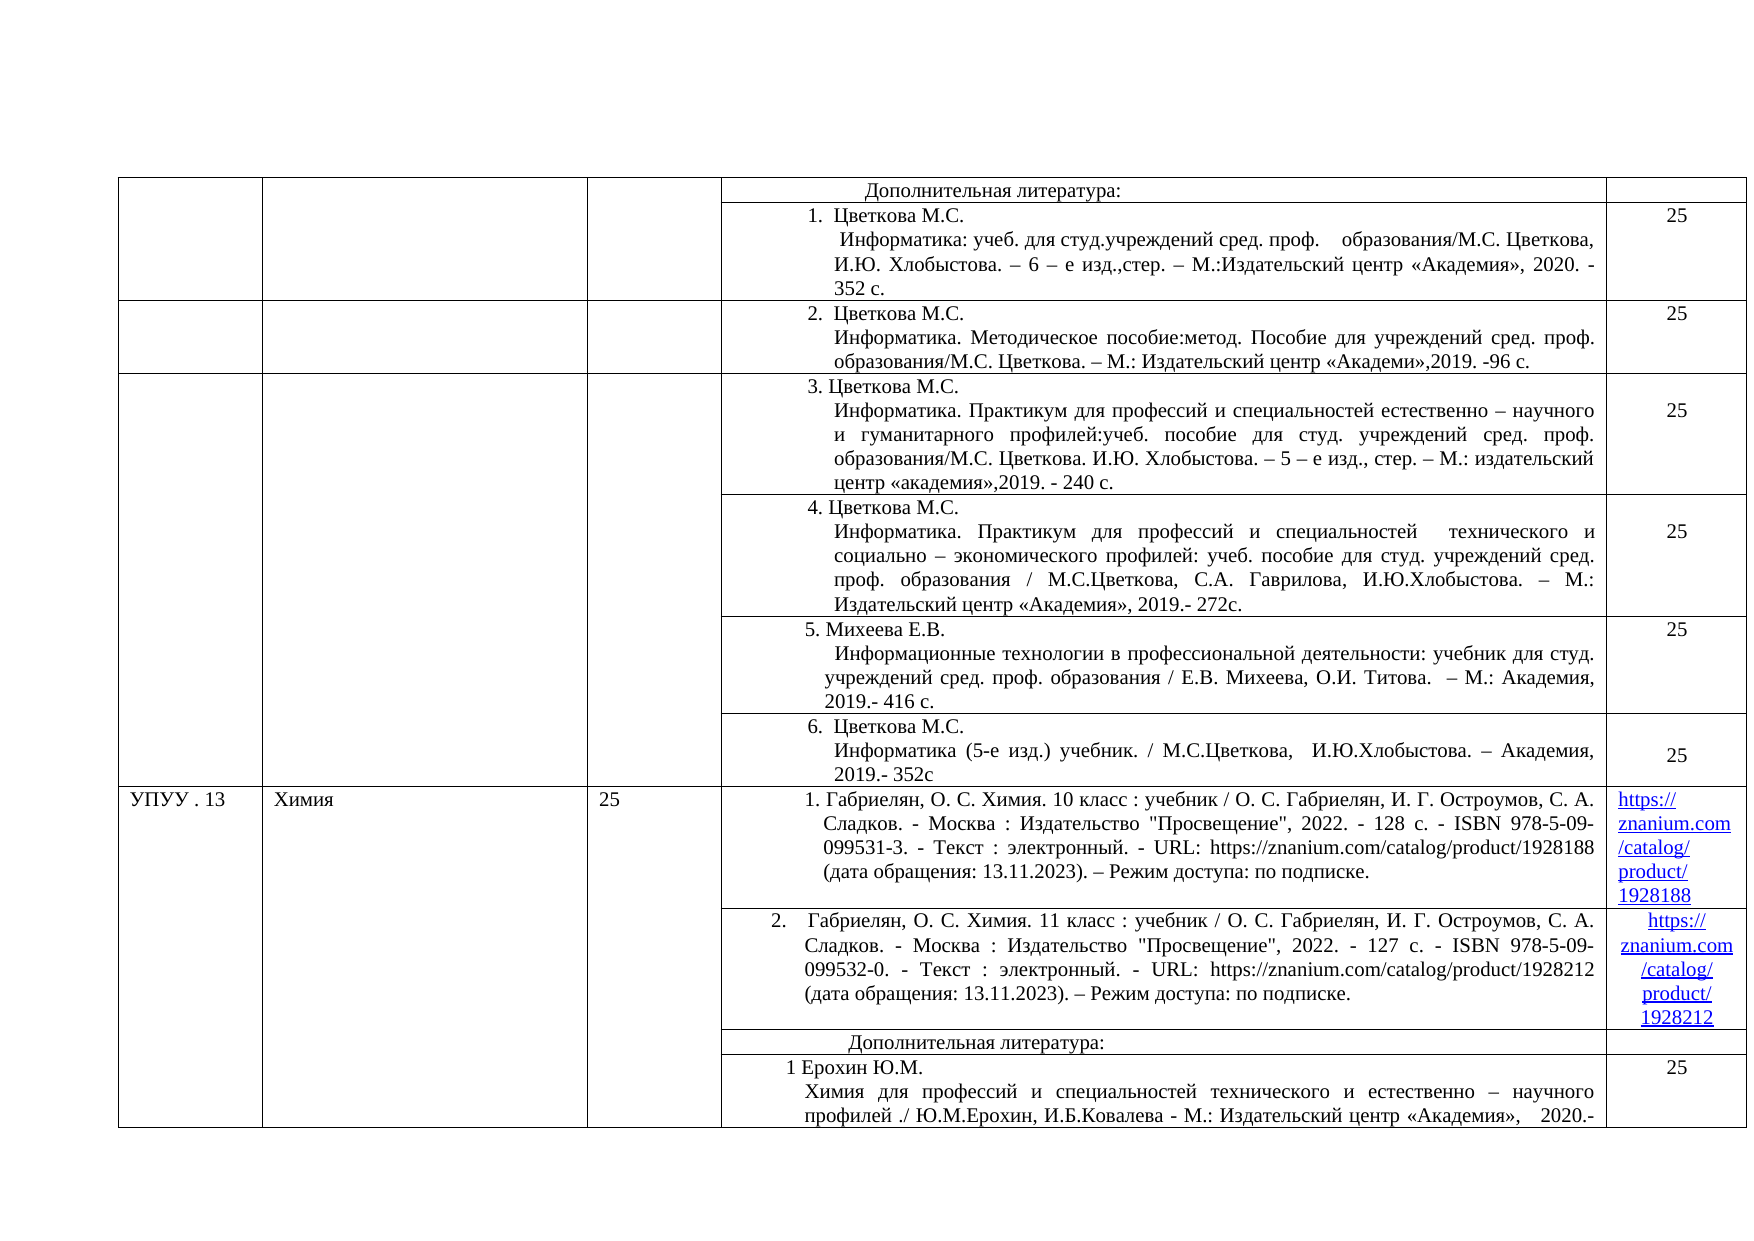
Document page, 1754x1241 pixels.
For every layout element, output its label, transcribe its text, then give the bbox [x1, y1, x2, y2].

table_cell Химия [263, 787, 587, 1127]
table_cell УПУУ . 13 [119, 787, 262, 1127]
table_cell 1. Габриелян, О. С. Химия. 10 класс : учебник / О. С. Габриелян, И. Г. Остроумов, С. А. Сладков. - Москва : Издательство "Просвещение", 2022. - 128 с. - ISBN 978-5-09-099531-3. - Текст : электронный. - URL: https://znanium.com/catalog/product/1928188 (дата обращения: 13.11.2023). – Режим доступа: по подписке. [722, 787, 1606, 907]
table_cell [263, 374, 587, 786]
table_cell 2. Габриелян, О. С. Химия. 11 класс : учебник / О. С. Габриелян, И. Г. Остроумов, С. А. Сладков. - Москва : Издательство "Просвещение", 2022. - 127 с. - ISBN 978-5-09-099532-0. - Текст : электронный. - URL: https://znanium.com/catalog/product/1928212 (дата обращения: 13.11.2023). – Режим доступа: по подписке. [722, 909, 1606, 1029]
table_cell 25 [1607, 617, 1746, 713]
table_cell https://znanium.com/catalog/product/1928188 [1607, 787, 1746, 907]
table_cell [588, 374, 721, 786]
table_cell 25 [1607, 301, 1746, 373]
table_cell 25 [1607, 714, 1746, 786]
table_cell [1607, 1030, 1746, 1054]
table_cell 25 [1607, 374, 1746, 494]
table_cell 25 [1607, 1055, 1746, 1127]
table_cell 6. Цветкова М.С. Информатика (5-е изд.) учебник. / М.С.Цветкова, И.Ю.Хлобыстова. – Академия, 2019.- 352с [722, 714, 1606, 786]
table_cell 25 [1607, 495, 1746, 616]
table_cell 25 [1607, 203, 1746, 299]
table_cell 1. Цветкова М.С. Информатика: учеб. для студ.учреждений сред. проф. образования/М.С. Цветкова, И.Ю. Хлобыстова. – 6 – е изд.,стер. – М.:Издательский центр «Академия», 2020. - 352 с. [722, 203, 1606, 299]
table_cell 4. Цветкова М.С. Информатика. Практикум для профессий и специальностей технического и социально – экономического профилей: учеб. пособие для студ. учреждений сред. проф. образования / М.С.Цветкова, С.А. Гаврилова, И.Ю.Хлобыстова. – М.: Издательский центр «Академия», 2019.- 272с. [722, 495, 1606, 616]
table_cell Дополнительная литература: [722, 1030, 1606, 1054]
table_cell 25 [588, 787, 721, 1127]
table_cell [263, 301, 587, 373]
table_cell [119, 301, 262, 373]
table_cell [588, 301, 721, 373]
table_cell 3. Цветкова М.С. Информатика. Практикум для профессий и специальностей естественно – научного и гуманитарного профилей:учеб. пособие для студ. учреждений сред. проф. образования/М.С. Цветкова. И.Ю. Хлобыстова. – 5 – е изд., стер. – М.: издательский центр «академия»,2019. - 240 с. [722, 374, 1606, 494]
table_cell [119, 374, 262, 786]
table_cell 2. Цветкова М.С. Информатика. Методическое пособие:метод. Пособие для учреждений сред. проф. образования/М.С. Цветкова. – М.: Издательский центр «Академи»,2019. -96 с. [722, 301, 1606, 373]
table_cell Дополнительная литература: [722, 178, 1606, 202]
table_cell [722, 1055, 1606, 1127]
table_cell [1607, 178, 1746, 202]
table_cell 5. Михеева Е.В. Информационные технологии в профессиональной деятельности: учебник для студ. учреждений сред. проф. образования / Е.В. Михеева, О.И. Титова. – М.: Академия, 2019.- 416 с. [722, 617, 1606, 713]
table_cell https://znanium.com/catalog/product/1928212 [1607, 909, 1746, 1029]
